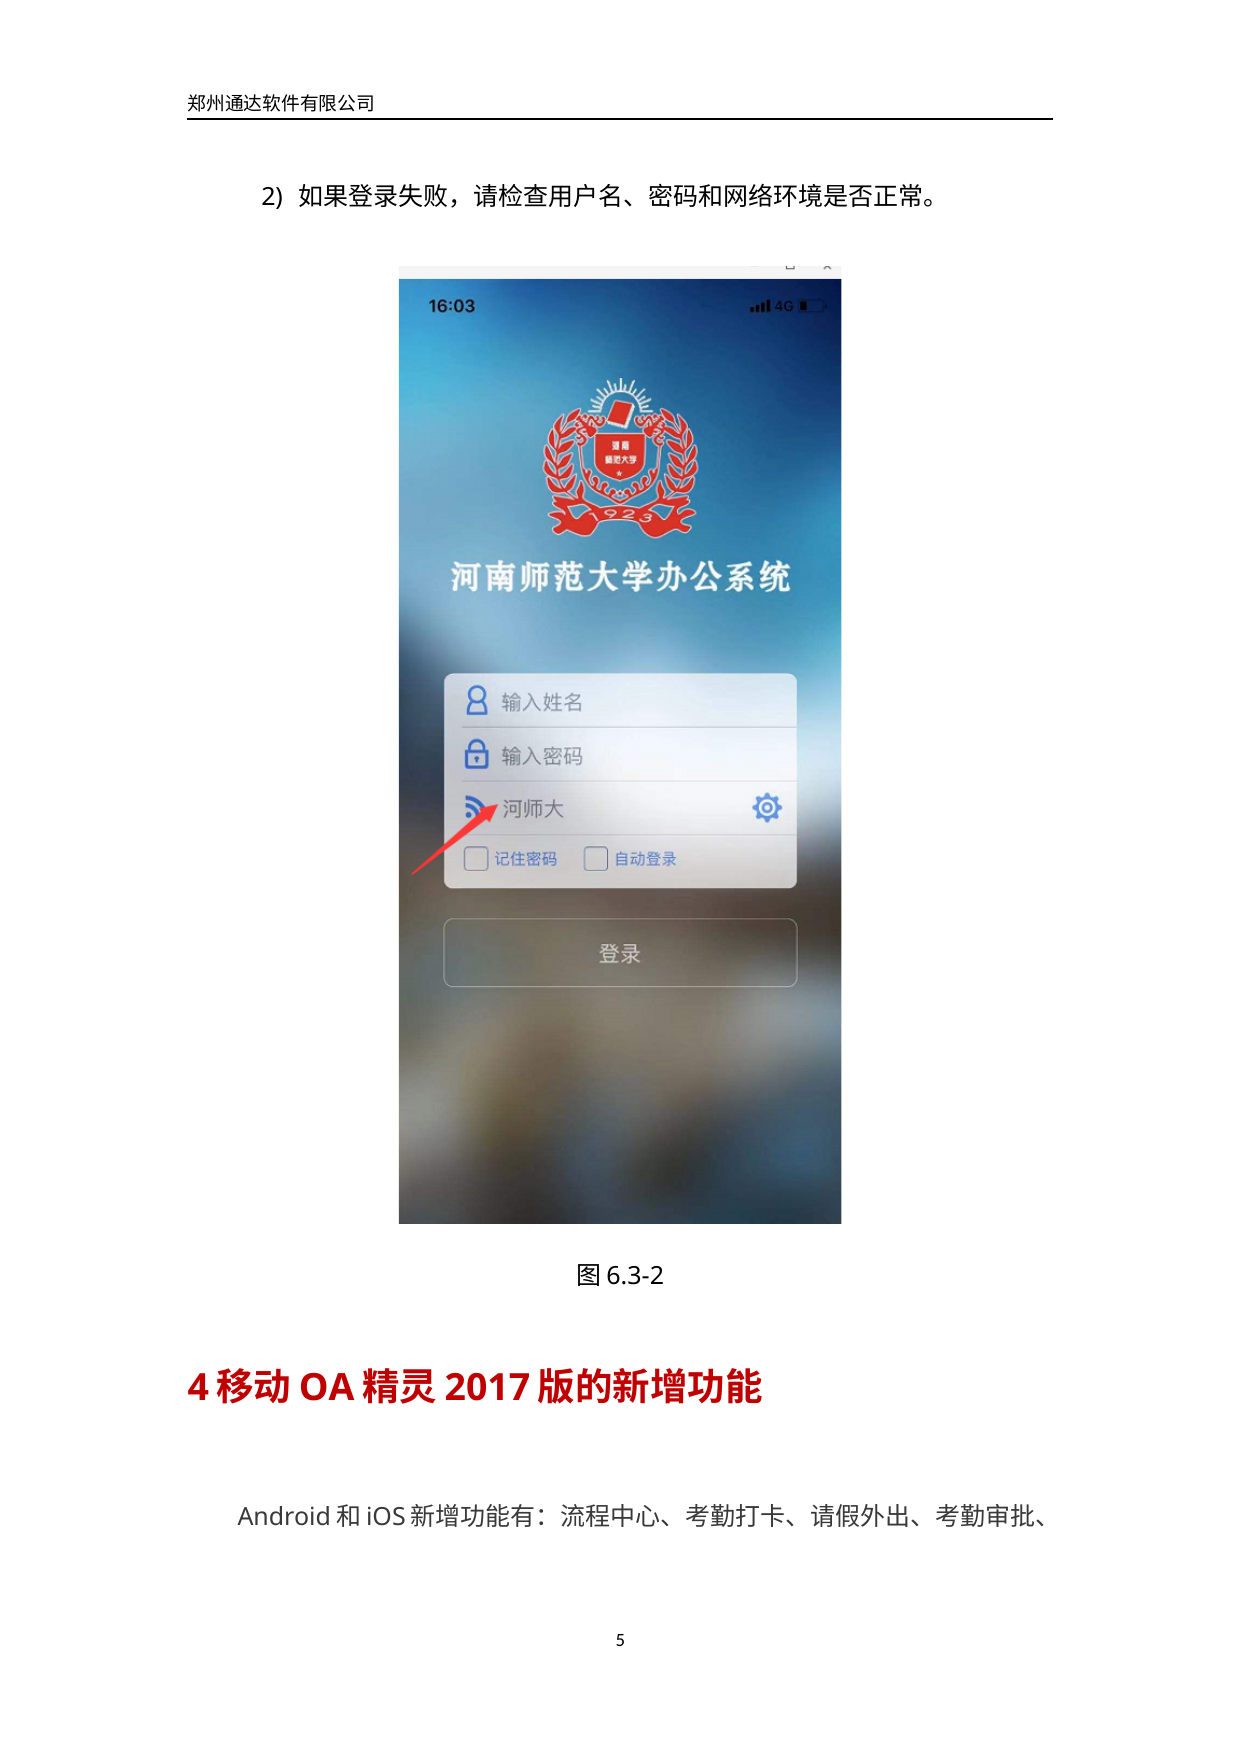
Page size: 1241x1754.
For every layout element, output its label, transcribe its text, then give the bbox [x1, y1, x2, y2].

list 如果登录失败，请检查用户名、密码和网络环境是否正常。 [261, 162, 1053, 227]
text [187, 1482, 1053, 1547]
picture [398, 266, 842, 1224]
subtitle 4移动OA精灵2017版的新增功能 [187, 1351, 1053, 1416]
text 图6.3-2 [187, 1241, 1053, 1306]
